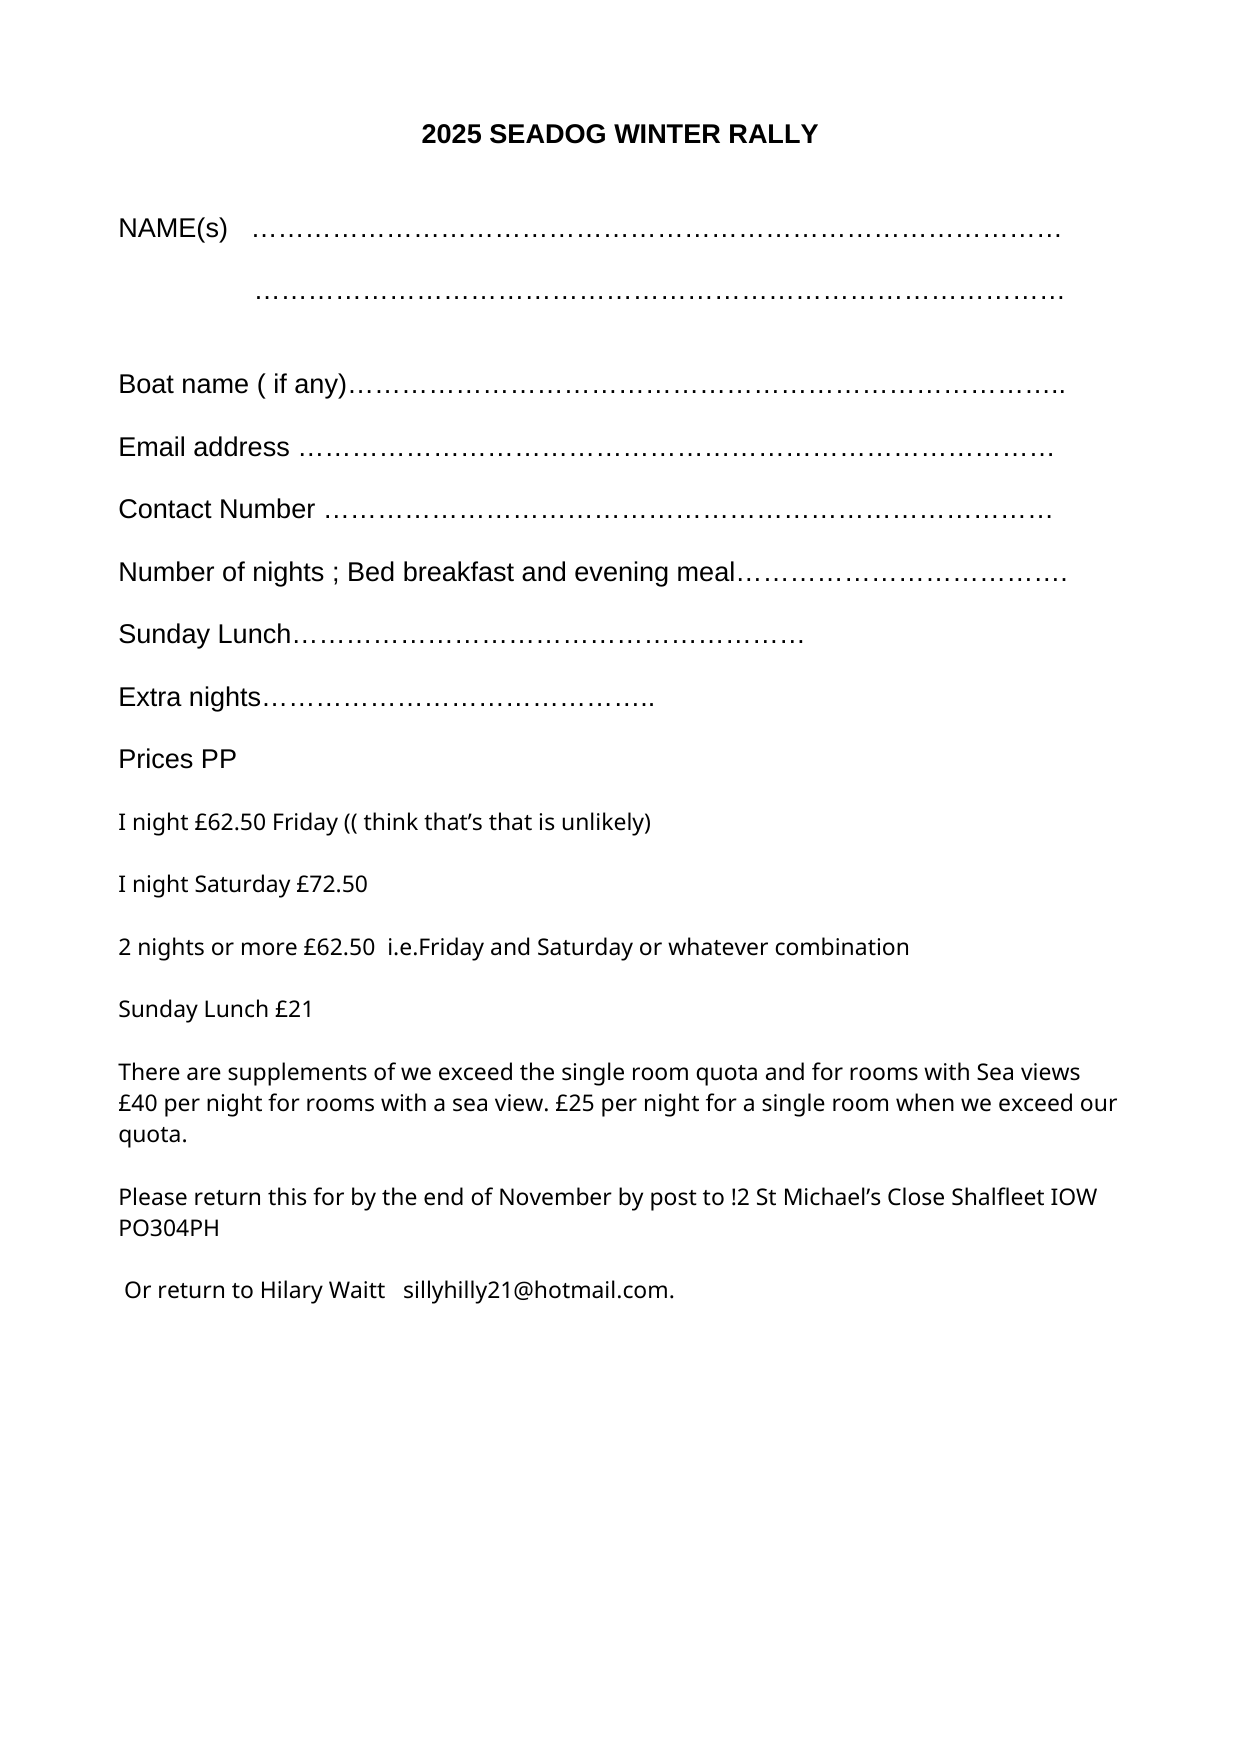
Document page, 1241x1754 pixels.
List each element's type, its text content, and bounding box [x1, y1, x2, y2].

text Prices PP [118, 743, 1122, 774]
text £40 per night for rooms with a sea view. £25 per night for a single room when we exceed our quota. [118, 1087, 1122, 1149]
text 2 nights or more £62.50 i.e.Friday and Saturday or whatever combination [118, 931, 1122, 962]
text 2025 SEADOG WINTER RALLY [118, 118, 1122, 149]
text Contact Number ……………………………………………………………………… [118, 493, 1122, 524]
text NAME(s) ……………………………………………………………………………… [118, 212, 1122, 243]
text Or return to Hilary Waitt sillyhilly21@hotmail.com. [118, 1274, 1122, 1306]
text Sunday Lunch………………………………………………… [118, 618, 1122, 649]
text Sunday Lunch £21 [118, 993, 1122, 1024]
text ……………………………………………………………………………… [118, 274, 1122, 306]
text I night Saturday £72.50 [118, 868, 1122, 899]
text Number of nights ; Bed breakfast and evening meal………………………………. [118, 556, 1122, 587]
text I night £62.50 Friday (( think that’s that is unlikely) [118, 806, 1122, 837]
text Email address ………………………………………………………………………… [118, 431, 1122, 462]
text Please return this for by the end of November by post to !2 St Michael’s Close Shalfleet IOW PO304PH [118, 1181, 1122, 1243]
text There are supplements of we exceed the single room quota and for rooms with Sea views [118, 1056, 1122, 1087]
text Boat name ( if any)…………………………………………………………………….. [118, 368, 1122, 399]
text Extra nights…………………………………….. [118, 681, 1122, 712]
